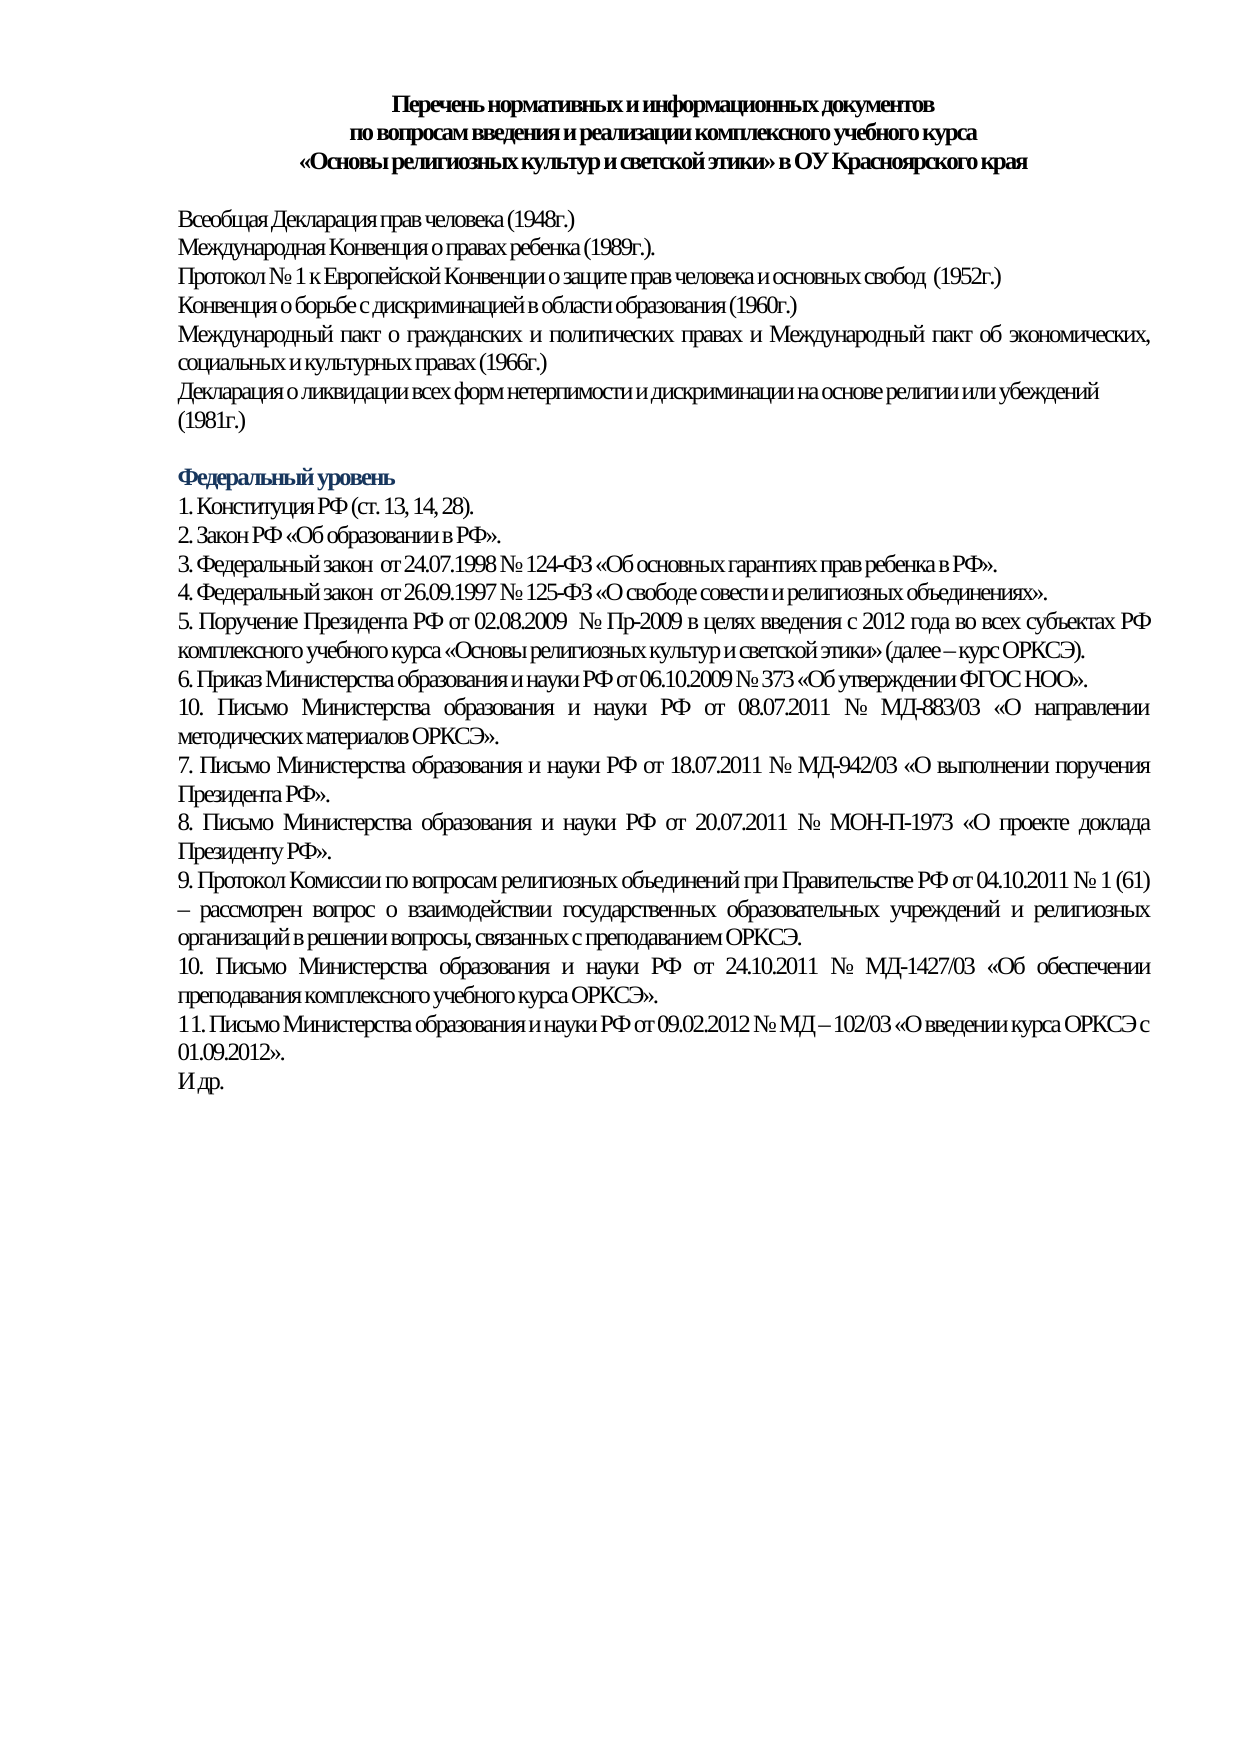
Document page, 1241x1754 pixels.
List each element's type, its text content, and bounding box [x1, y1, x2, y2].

text 7. Письмо Министерства образования и науки РФ от 18.07.2011 № МД-942/03 «О выполнении поручения Президента РФ». [177, 750, 1152, 807]
text Международный пакт о гражданских и политических правах и Международный пакт об экономических, социальных и культурных правах (1966г.) [177, 319, 1152, 376]
text 8. Письмо Министерства образования и науки РФ от 20.07.2011 № МОН-П-1973 «О проекте доклада Президенту РФ». [177, 807, 1152, 865]
text Конвенция о борьбе с дискриминацией в области образования (1960г.) [177, 290, 1152, 319]
text 11. Письмо Министерства образования и науки РФ от 09.02.2012 № МД – 102/03 «О введении курса ОРКСЭ с 01.09.2012». [177, 1009, 1152, 1066]
text 9. Протокол Комиссии по вопросам религиозных объединений при Правительстве РФ от 04.10.2011 № 1 (61) – рассмотрен вопрос о взаимодействии государственных образовательных учреждений и религиозных организаций в решении вопросы, связанных с преподаванием ОРКСЭ. [177, 865, 1152, 951]
text 6. Приказ Министерства образования и науки РФ от 06.10.2009 № 373 «Об утверждении ФГОС НОО». [177, 664, 1152, 692]
text «Основы религиозных культур и светской этики» в ОУ Красноярского края [177, 146, 1152, 175]
text 1. Конституция РФ (ст. 13, 14, 28). [177, 491, 1152, 520]
text 3. Федеральный закон от 24.07.1998 № 124-ФЗ «Об основных гарантиях прав ребенка в РФ». [177, 549, 1152, 577]
text 10. Письмо Министерства образования и науки РФ от 08.07.2011 № МД-883/03 «О направлении методических материалов ОРКСЭ». [177, 692, 1152, 750]
text по вопросам введения и реализации комплексного учебного курса [177, 117, 1152, 146]
text Международная Конвенция о правах ребенка (1989г.). [177, 232, 1152, 261]
text И др. [177, 1066, 1152, 1095]
text Перечень нормативных и информационных документов [177, 89, 1152, 117]
text 4. Федеральный закон от 26.09.1997 № 125-ФЗ «О свободе совести и религиозных объединениях». [177, 577, 1152, 606]
text 2. Закон РФ «Об образовании в РФ». [177, 520, 1152, 549]
text 10. Письмо Министерства образования и науки РФ от 24.10.2011 № МД-1427/03 «Об обеспечении преподавания комплексного учебного курса ОРКСЭ». [177, 951, 1152, 1009]
text 5. Поручение Президента РФ от 02.08.2009 № Пр-2009 в целях введения с 2012 года во всех субъектах РФ комплексного учебного курса «Основы религиозных культур и светской этики» (далее – курс ОРКСЭ). [177, 606, 1152, 664]
text Всеобщая Декларация прав человека (1948г.) [177, 204, 1152, 232]
text Протокол № 1 к Европейской Конвенции о защите прав человека и основных свобод (1952г.) [177, 261, 1152, 290]
text Декларация о ликвидации всех форм нетерпимости и дискриминации на основе религии или убеждений (1981г.) [177, 376, 1152, 434]
text Федеральный уровень [177, 462, 1152, 491]
